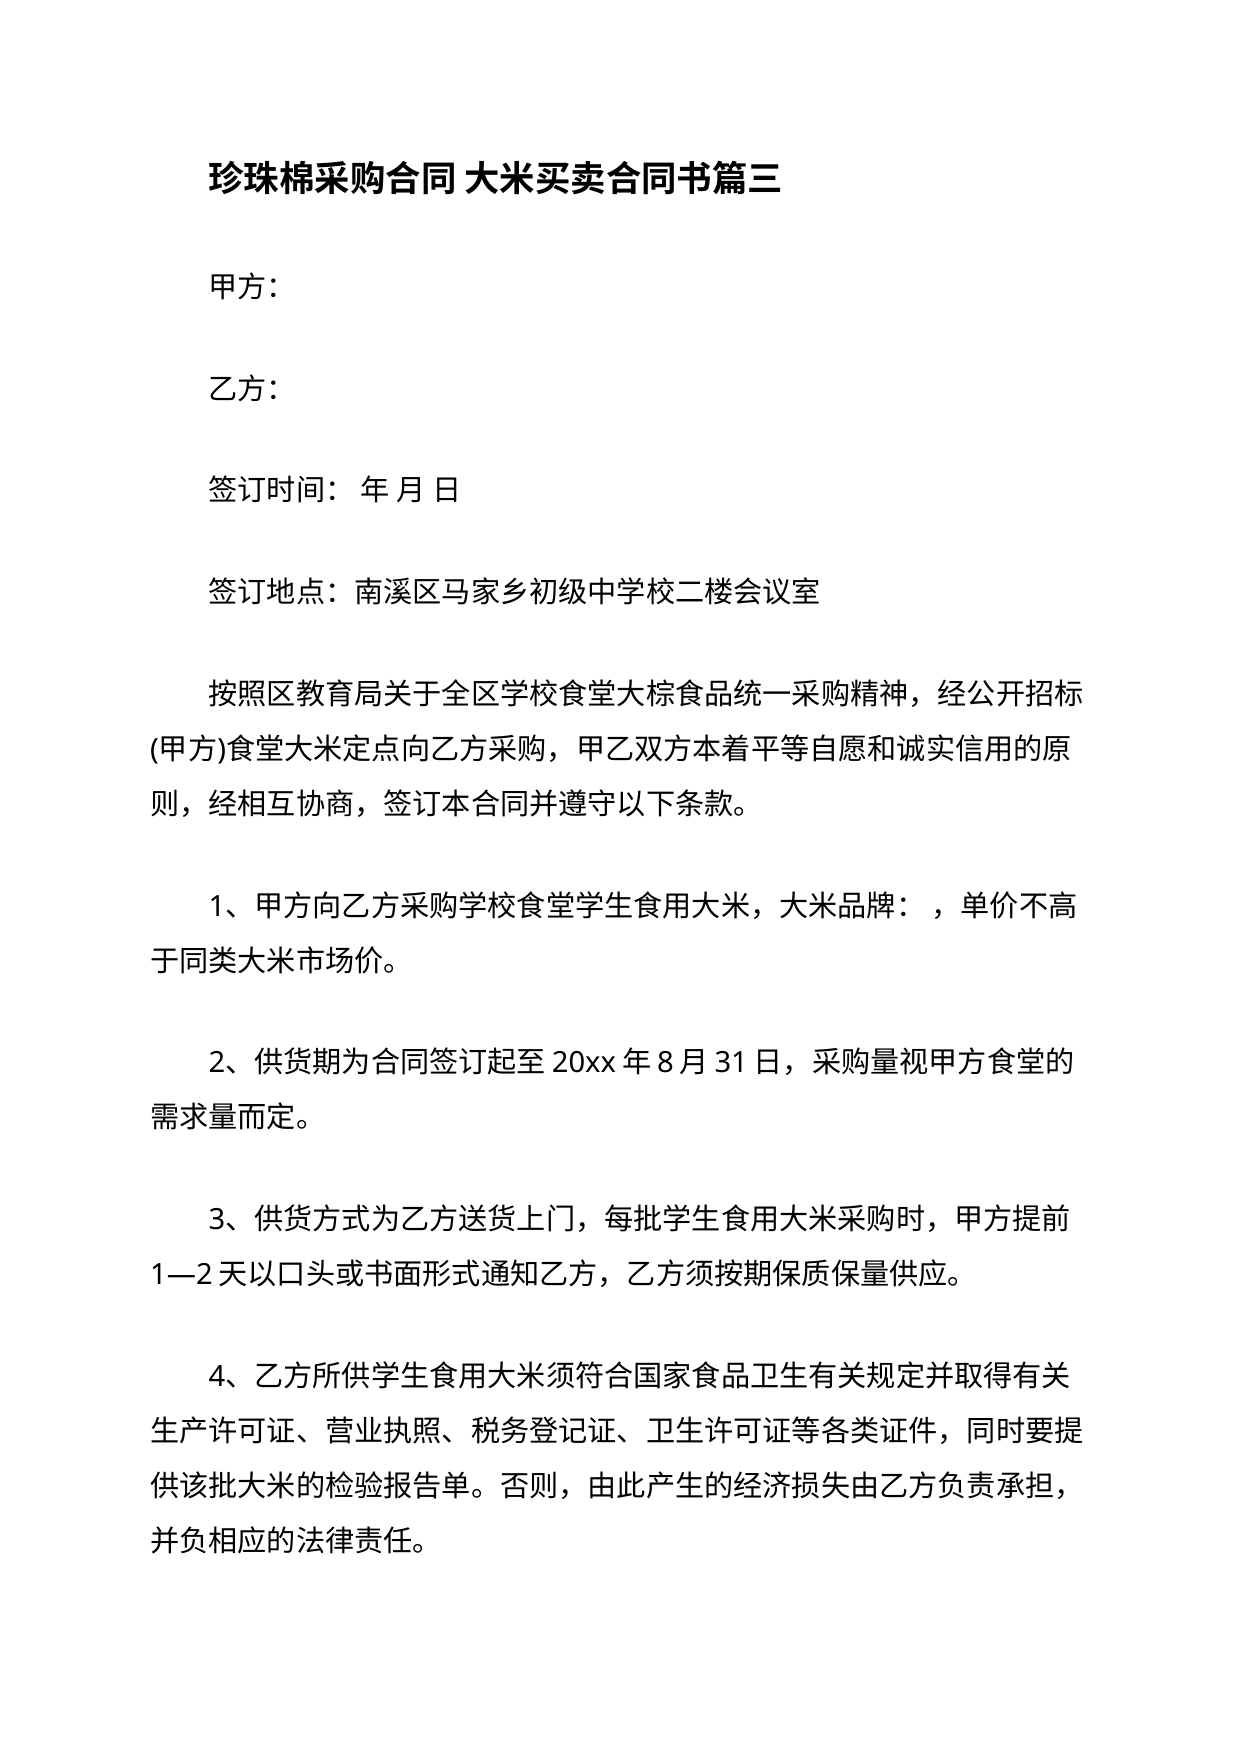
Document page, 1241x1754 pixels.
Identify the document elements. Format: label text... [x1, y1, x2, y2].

text 4、乙方所供学生食用大米须符合国家食品卫生有关规定并取得有关生产许可证、营业执照、税务登记证、卫生许可证等各类证件，同时要提供该批大米的检验报告单。否则，由此产生的经济损失由乙方负责承担，并负相应的法律责任。 [150, 1353, 1090, 1560]
text 签订时间： 年 月 日 [150, 467, 1090, 509]
text 签订地点：南溪区马家乡初级中学校二楼会议室 [150, 569, 1090, 611]
text 按照区教育局关于全区学校食堂大棕食品统一采购精神，经公开招标(甲方)食堂大米定点向乙方采购，甲乙双方本着平等自愿和诚实信用的原则，经相互协商，签订本合同并遵守以下条款。 [150, 671, 1090, 823]
text 3、供货方式为乙方送货上门，每批学生食用大米采购时，甲方提前1—2天以口头或书面形式通知乙方，乙方须按期保质保量供应。 [150, 1196, 1090, 1293]
text 2、供货期为合同签订起至20xx年8月31日，采购量视甲方食堂的需求量而定。 [150, 1039, 1090, 1136]
text 乙方： [150, 365, 1090, 407]
text 甲方： [150, 263, 1090, 306]
text 珍珠棉采购合同 大米买卖合同书篇三 [150, 150, 1090, 201]
text 1、甲方向乙方采购学校食堂学生食用大米，大米品牌： ，单价不高于同类大米市场价。 [150, 882, 1090, 979]
